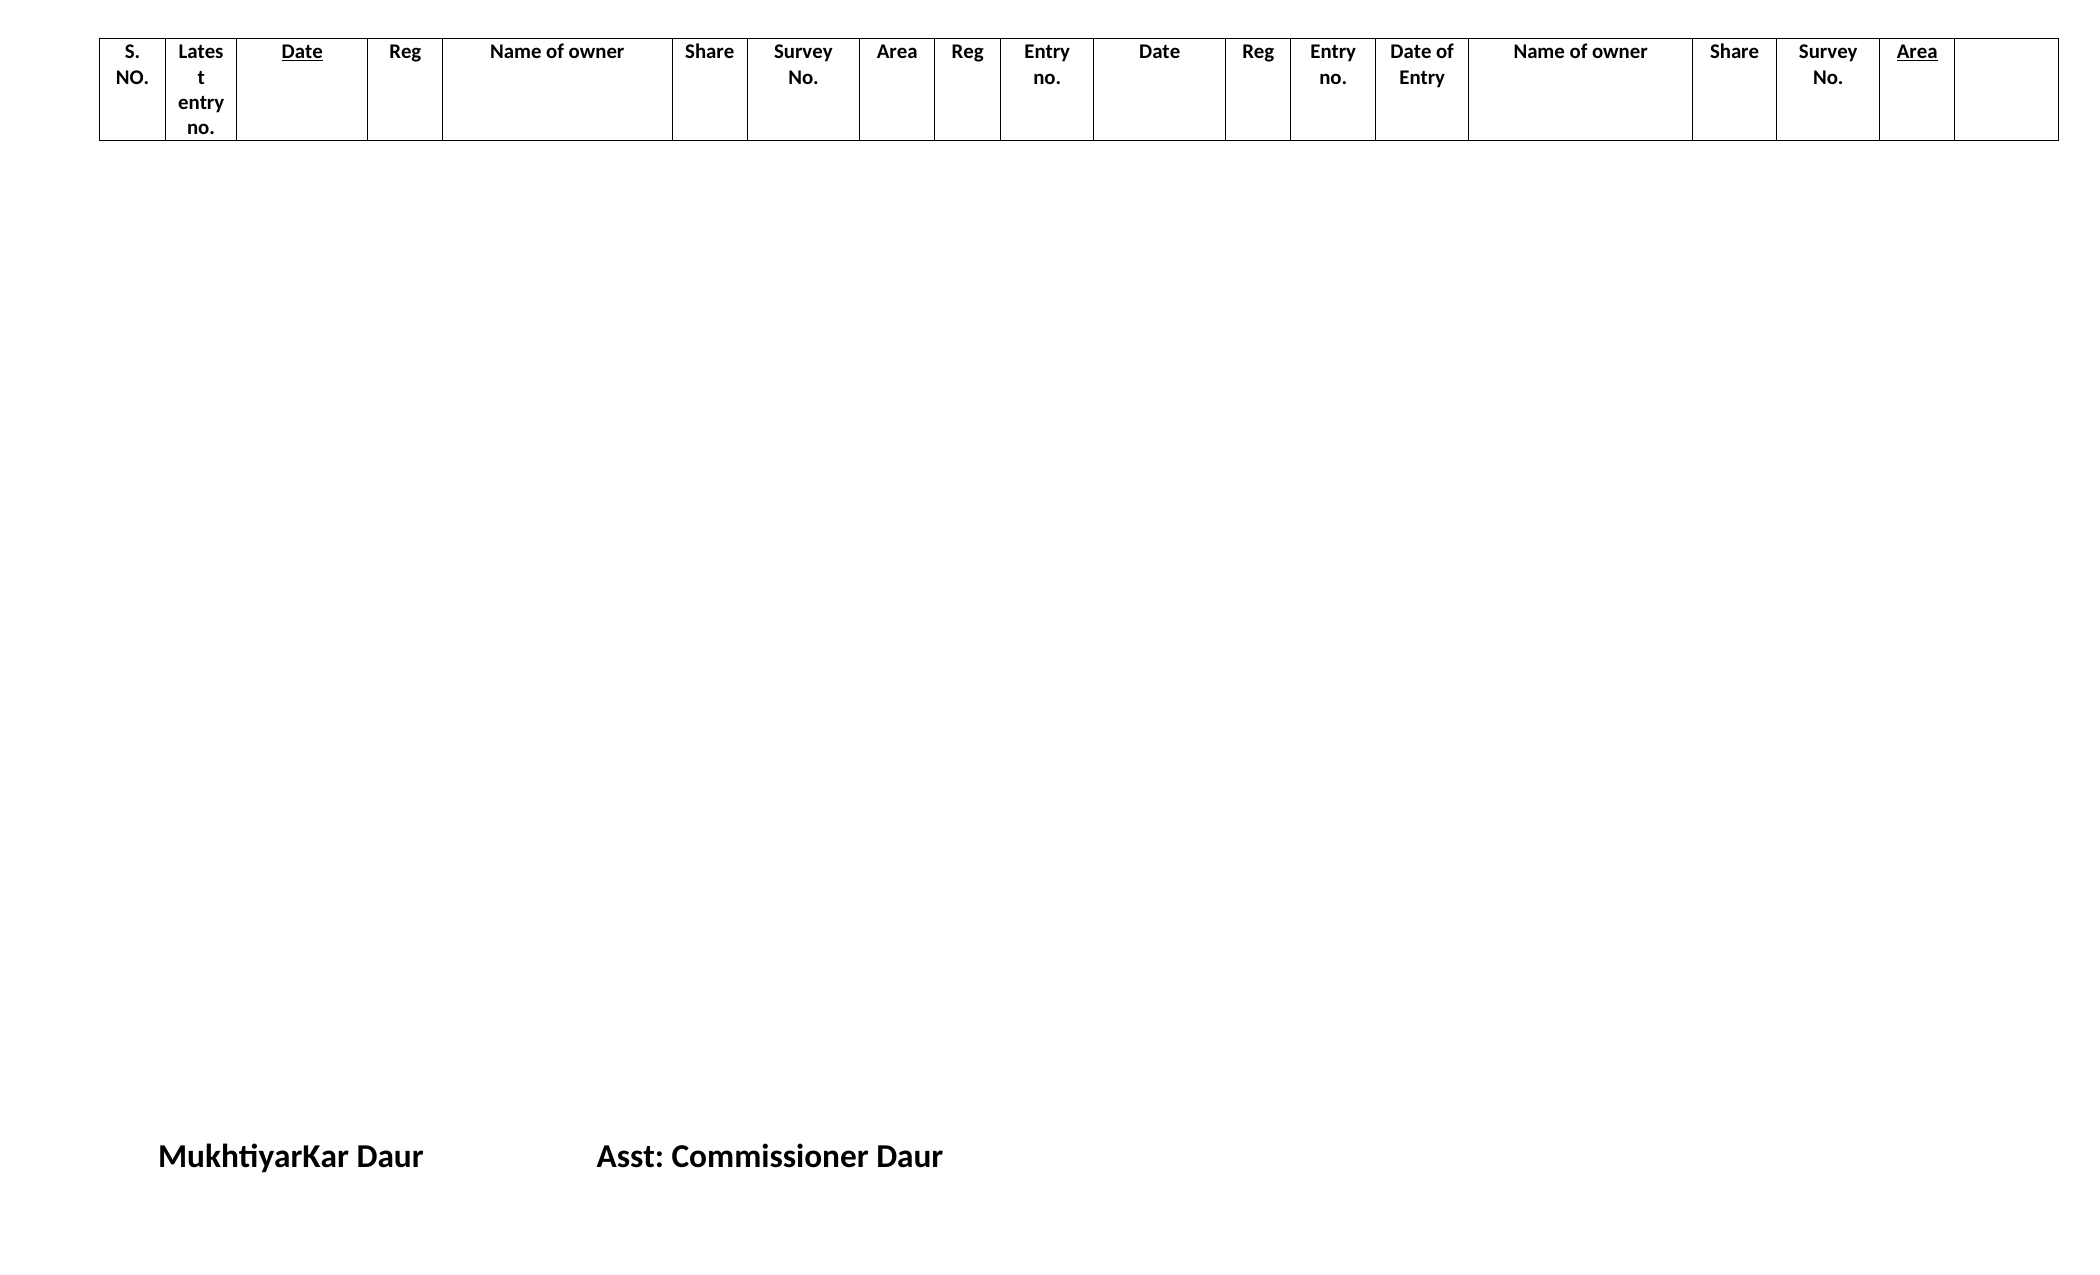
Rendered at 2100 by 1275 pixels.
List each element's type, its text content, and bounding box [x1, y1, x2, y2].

table_header Survey No. [1777, 39, 1879, 140]
table_header Reg [935, 39, 1000, 140]
table_header Reg [368, 39, 442, 140]
table_header Area [860, 39, 934, 140]
table_header Date [237, 39, 367, 140]
table_header Name of owner [1469, 39, 1692, 140]
table_header Latest entry no. [166, 39, 236, 140]
table_header Date [1094, 39, 1225, 140]
table_header Reg [1226, 39, 1290, 140]
table_header [1955, 39, 2058, 140]
table_header S. NO. [100, 39, 165, 140]
table_header Entry no. [1291, 39, 1375, 140]
table_header Name of owner [443, 39, 672, 140]
table_header Date of Entry [1376, 39, 1468, 140]
table_header Share [1693, 39, 1776, 140]
table_header Share [673, 39, 747, 140]
table_header Area [1880, 39, 1954, 140]
table_header Entry no. [1001, 39, 1093, 140]
table_header Survey No. [748, 39, 859, 140]
